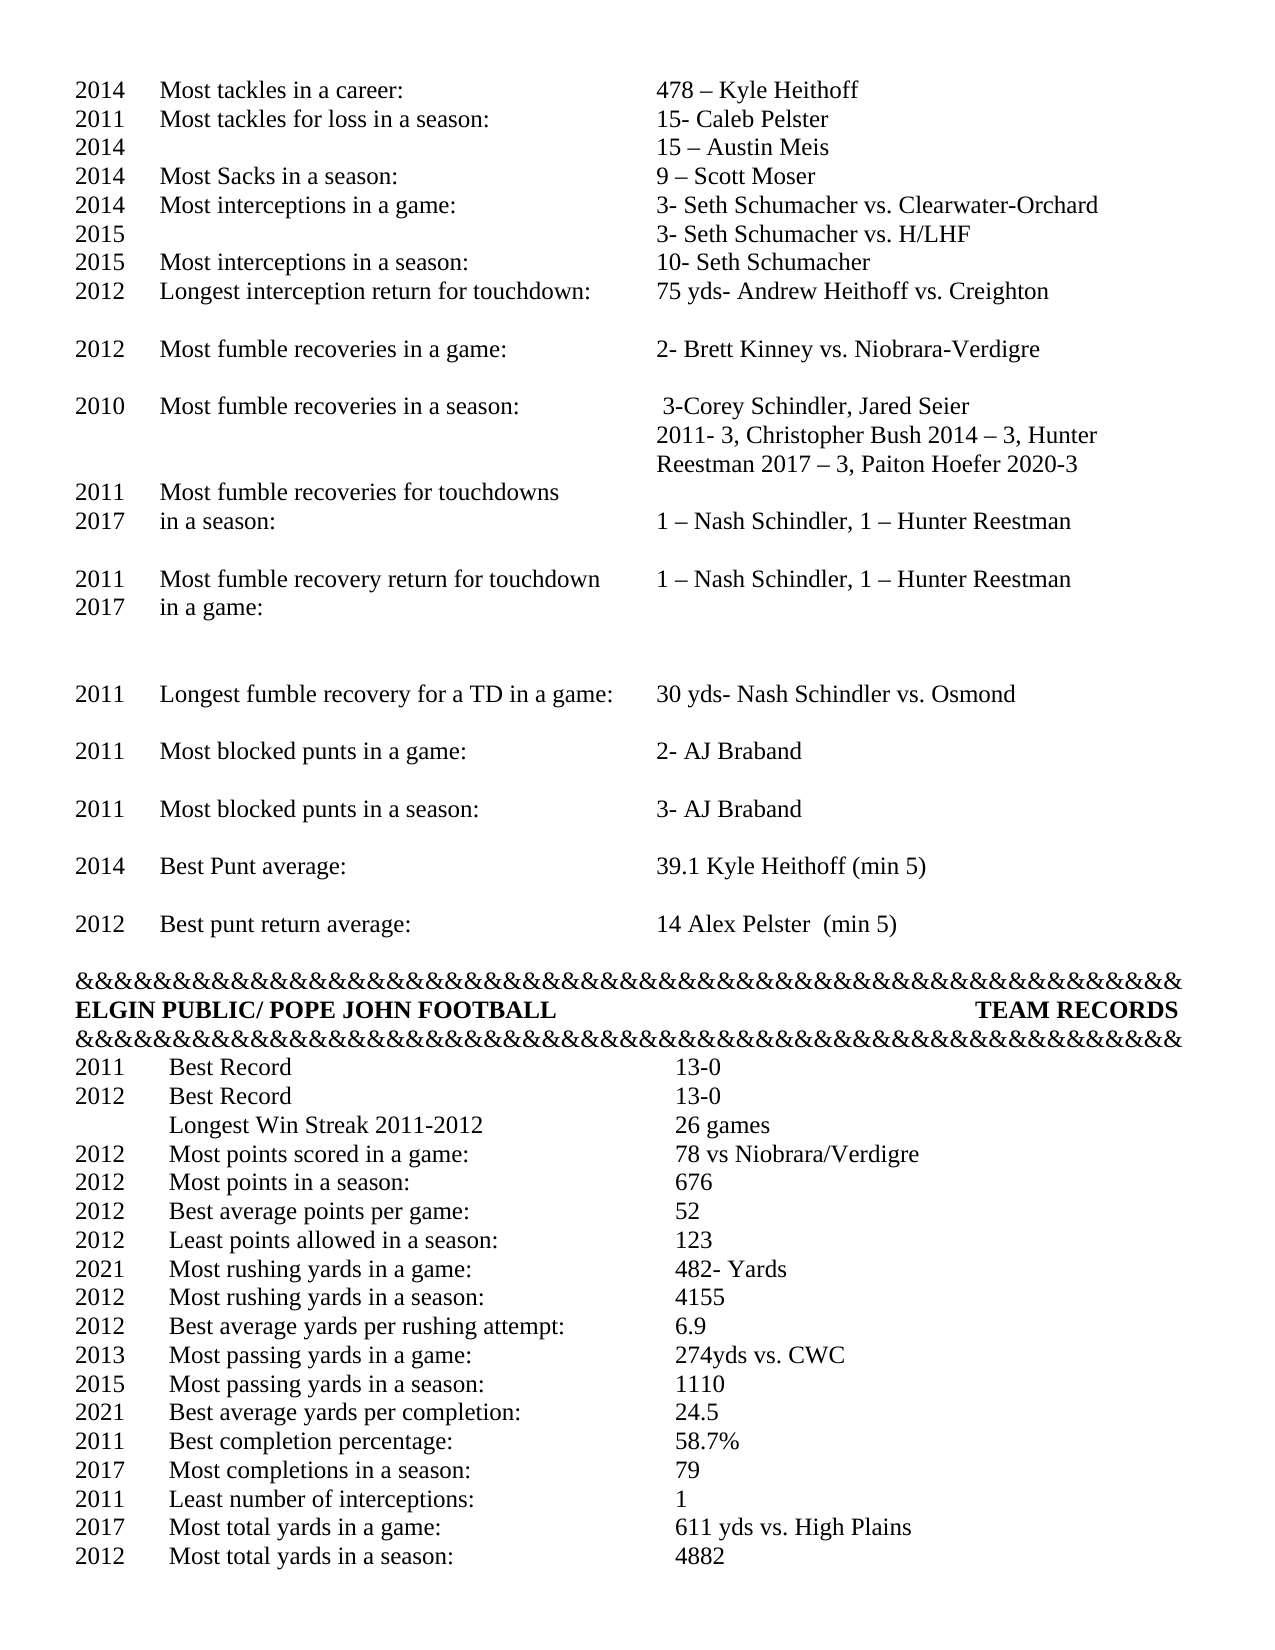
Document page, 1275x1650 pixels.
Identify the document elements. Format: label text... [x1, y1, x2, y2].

text 2011 Most blocked punts in a season: 3- AJ Braband [75, 794, 1200, 822]
text 2012 Best average yards per rushing attempt: 6.9 [75, 1311, 1200, 1340]
text 2012 Most fumble recoveries in a game: 2- Brett Kinney vs. Niobrara-Verdigre [75, 334, 1200, 362]
text 2012 Most rushing yards in a season: 4155 [75, 1282, 1200, 1311]
text 2014 Best Punt average: 39.1 Kyle Heithoff (min 5) [75, 851, 1200, 880]
text 2011- 3, Christopher Bush 2014 – 3, Hunter Reestman 2017 – 3, Paiton Hoefer 2020-3 [656, 420, 1200, 477]
text 2017 Most completions in a season: 79 [75, 1455, 1200, 1484]
text 2012 Best Record 13-0 [75, 1081, 1200, 1110]
text 2015 Most passing yards in a season: 1110 [75, 1369, 1200, 1397]
text 2015 Most interceptions in a season: 10- Seth Schumacher [75, 247, 1200, 276]
text 2012 Most points scored in a game: 78 vs Niobrara/Verdigre [75, 1139, 1200, 1167]
text 2017 in a game: [75, 592, 1200, 621]
text 2012 Most points in a season: 676 [75, 1167, 1200, 1196]
text 2011 Least number of interceptions: 1 [75, 1484, 1200, 1512]
text 2011 Most fumble recoveries for touchdowns [75, 477, 1200, 506]
text 2012 Least points allowed in a season: 123 [75, 1225, 1200, 1254]
text 2015 3- Seth Schumacher vs. H/LHF [75, 219, 1200, 247]
text 2012 Longest interception return for touchdown: 75 yds- Andrew Heithoff vs. Creighton [75, 276, 1200, 305]
text &&&&&&&&&&&&&&&&&&&&&&&&&&&&&&&&&&&&&&&&&&&&&&&&&&&&&&&&& [75, 1024, 1200, 1052]
text 2014 Most interceptions in a game: 3- Seth Schumacher vs. Clearwater-Orchard [75, 190, 1200, 219]
text 2012 Most total yards in a season: 4882 [75, 1541, 1200, 1570]
text 2011 Most fumble recovery return for touchdown 1 – Nash Schindler, 1 – Hunter Reestman [75, 564, 1200, 592]
text ELGIN PUBLIC/ POPE JOHN FOOTBALL TEAM RECORDS [75, 995, 1219, 1024]
text 2012 Best punt return average: 14 Alex Pelster (min 5) [75, 909, 1200, 937]
text &&&&&&&&&&&&&&&&&&&&&&&&&&&&&&&&&&&&&&&&&&&&&&&&&&&&&&&&& [75, 966, 1200, 995]
text 2011 Most tackles for loss in a season: 15- Caleb Pelster [75, 104, 1200, 132]
text 2014 Most Sacks in a season: 9 – Scott Moser [75, 161, 1200, 190]
text 2012 Best average points per game: 52 [75, 1196, 1200, 1225]
text 2011 Best completion percentage: 58.7% [75, 1426, 1200, 1455]
text 2017 in a season: 1 – Nash Schindler, 1 – Hunter Reestman [75, 506, 1200, 535]
text Longest Win Streak 2011-2012 26 games [75, 1110, 1200, 1139]
text 2014 Most tackles in a career: 478 – Kyle Heithoff [75, 75, 1200, 104]
text 2011 Most blocked punts in a game: 2- AJ Braband [75, 736, 1200, 765]
text 2014 15 – Austin Meis [75, 132, 1200, 161]
text 2011 Best Record 13-0 [75, 1052, 1200, 1081]
text 2021 Most rushing yards in a game: 482- Yards [75, 1254, 1200, 1282]
text 2010 Most fumble recoveries in a season: 3-Corey Schindler, Jared Seier [75, 391, 1200, 420]
text 2013 Most passing yards in a game: 274yds vs. CWC [75, 1340, 1200, 1369]
text 2017 Most total yards in a game: 611 yds vs. High Plains [75, 1512, 1200, 1541]
text 2011 Longest fumble recovery for a TD in a game: 30 yds- Nash Schindler vs. Osmond [75, 679, 1200, 707]
text 2021 Best average yards per completion: 24.5 [75, 1397, 1200, 1426]
